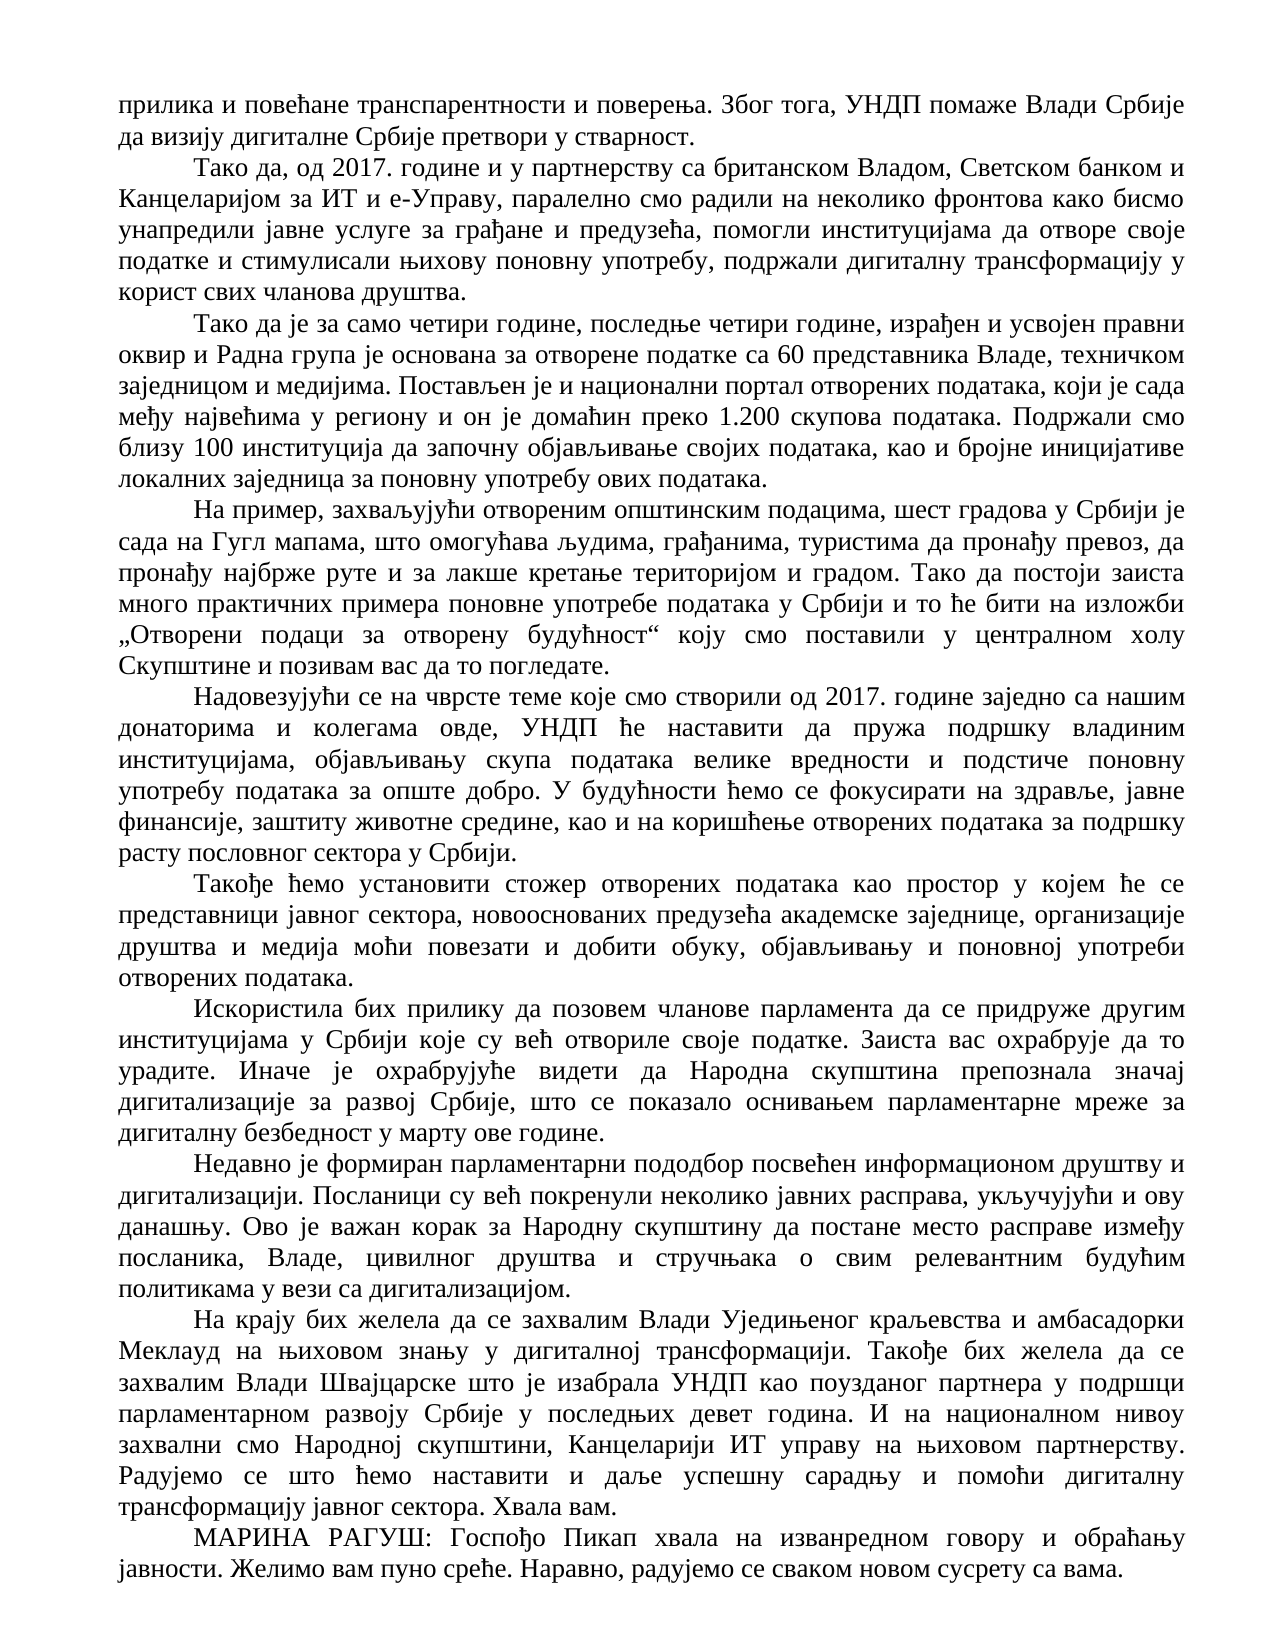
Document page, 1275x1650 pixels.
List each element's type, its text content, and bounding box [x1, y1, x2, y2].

text Надовезујући се на чврсте теме које смо створили од 2017. године заједно са нашим донаторима и колегама овде, УНДП ће наставити да пружа подршку владиним институцијама, објављивању скупа података велике вредности и подстиче поновну употребу података за опште добро. У будућности ћемо се фокусирати на здравље, јавне финансије, заштиту животне средине, као и на коришћење отворених података за подршку расту пословног сектора у Србији. [118, 680, 1186, 867]
text На крају бих желела да се захвалим Влади Уједињеног краљевства и амбасадорки Меклауд на њиховом знању у дигиталној трансформацији. Такође бих желела да се захвалим Влади Швајцарске што је изабрала УНДП као поузданог партнера у подршци парламентарном развоју Србије у последњих девет година. И на националном нивоу захвални смо Народној скупштини, Канцеларији ИТ управу на њиховом партнерству. Радујемо се што ћемо наставити и даље успешну сарадњу и помоћи дигиталну трансформацију јавног сектора. Хвала вам. [118, 1303, 1186, 1521]
text Тако да, од 2017. године и у партнерству са британском Владом, Светском банком и Канцеларијом за ИТ и е-Управу, паралелно смо радили на неколико фронтова како бисмо унапредили јавне услуге за грађане и предузећа, помогли институцијама да отворе своје податке и стимулисали њихову поновну употребу, подржали дигиталну трансформацију у корист свих чланова друштва. [118, 151, 1186, 307]
text Тако да је за само четири године, последње четири године, израђен и усвојен правни оквир и Радна група је основана за отворене податке са 60 представника Владе, техничком заједницом и медијима. Постављен је и национални портал отворених података, који је сада међу највећима у региону и он је домаћин преко 1.200 скупова података. Подржали смо близу 100 институција да започну објављивање својих података, као и бројне иницијативе локалних заједница за поновну употребу ових података. [118, 307, 1186, 493]
text На пример, захваљујући отвореним општинским подацима, шест градова у Србији је сада на Гугл мапама, што омогућава људима, грађанима, туристима да пронађу превоз, да пронађу најбрже руте и за лакше кретање територијом и градом. Тако да постоји заиста много практичних примера поновне употребе података у Србији и то ће бити на изложби „Отворени подаци за отворену будућност“ коју смо поставили у централном холу Скупштине и позивам вас да то погледате. [118, 493, 1186, 680]
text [118, 89, 1186, 151]
text МАРИНА РАГУШ: Госпођо Пикап хвала на изванредном говору и обраћању јавности. Желимо вам пуно среће. Наравно, радујемо се сваком новом сусрету са вама. [118, 1521, 1186, 1584]
text Искористила бих прилику да позовем чланове парламента да се придруже другим институцијама у Србији које су већ отвориле своје податке. Заиста вас охрабрује да то урадите. Иначе је охрабрујуће видети да Народна скупштина препознала значај дигитализације за развој Србије, што се показало оснивањем парламентарне мреже за дигиталну безбедност у марту ове године. [118, 992, 1186, 1148]
text Недавно је формиран парламентарни пододбор посвећен информационом друштву и дигитализацији. Посланици су већ покренули неколико јавних расправа, укључујући и ову данашњу. Ово је важан корак за Народну скупштину да постане место расправе између посланика, Владе, цивилног друштва и стручњака о свим релевантним будућим политикама у вези са дигитализацијом. [118, 1148, 1186, 1303]
text Такође ћемо установити стожер отворених података као простор у којем ће се представници јавног сектора, новооснованих предузећа академске заједнице, организације друштва и медија моћи повезати и добити обуку, објављивању и поновној употреби отворених података. [118, 867, 1186, 992]
